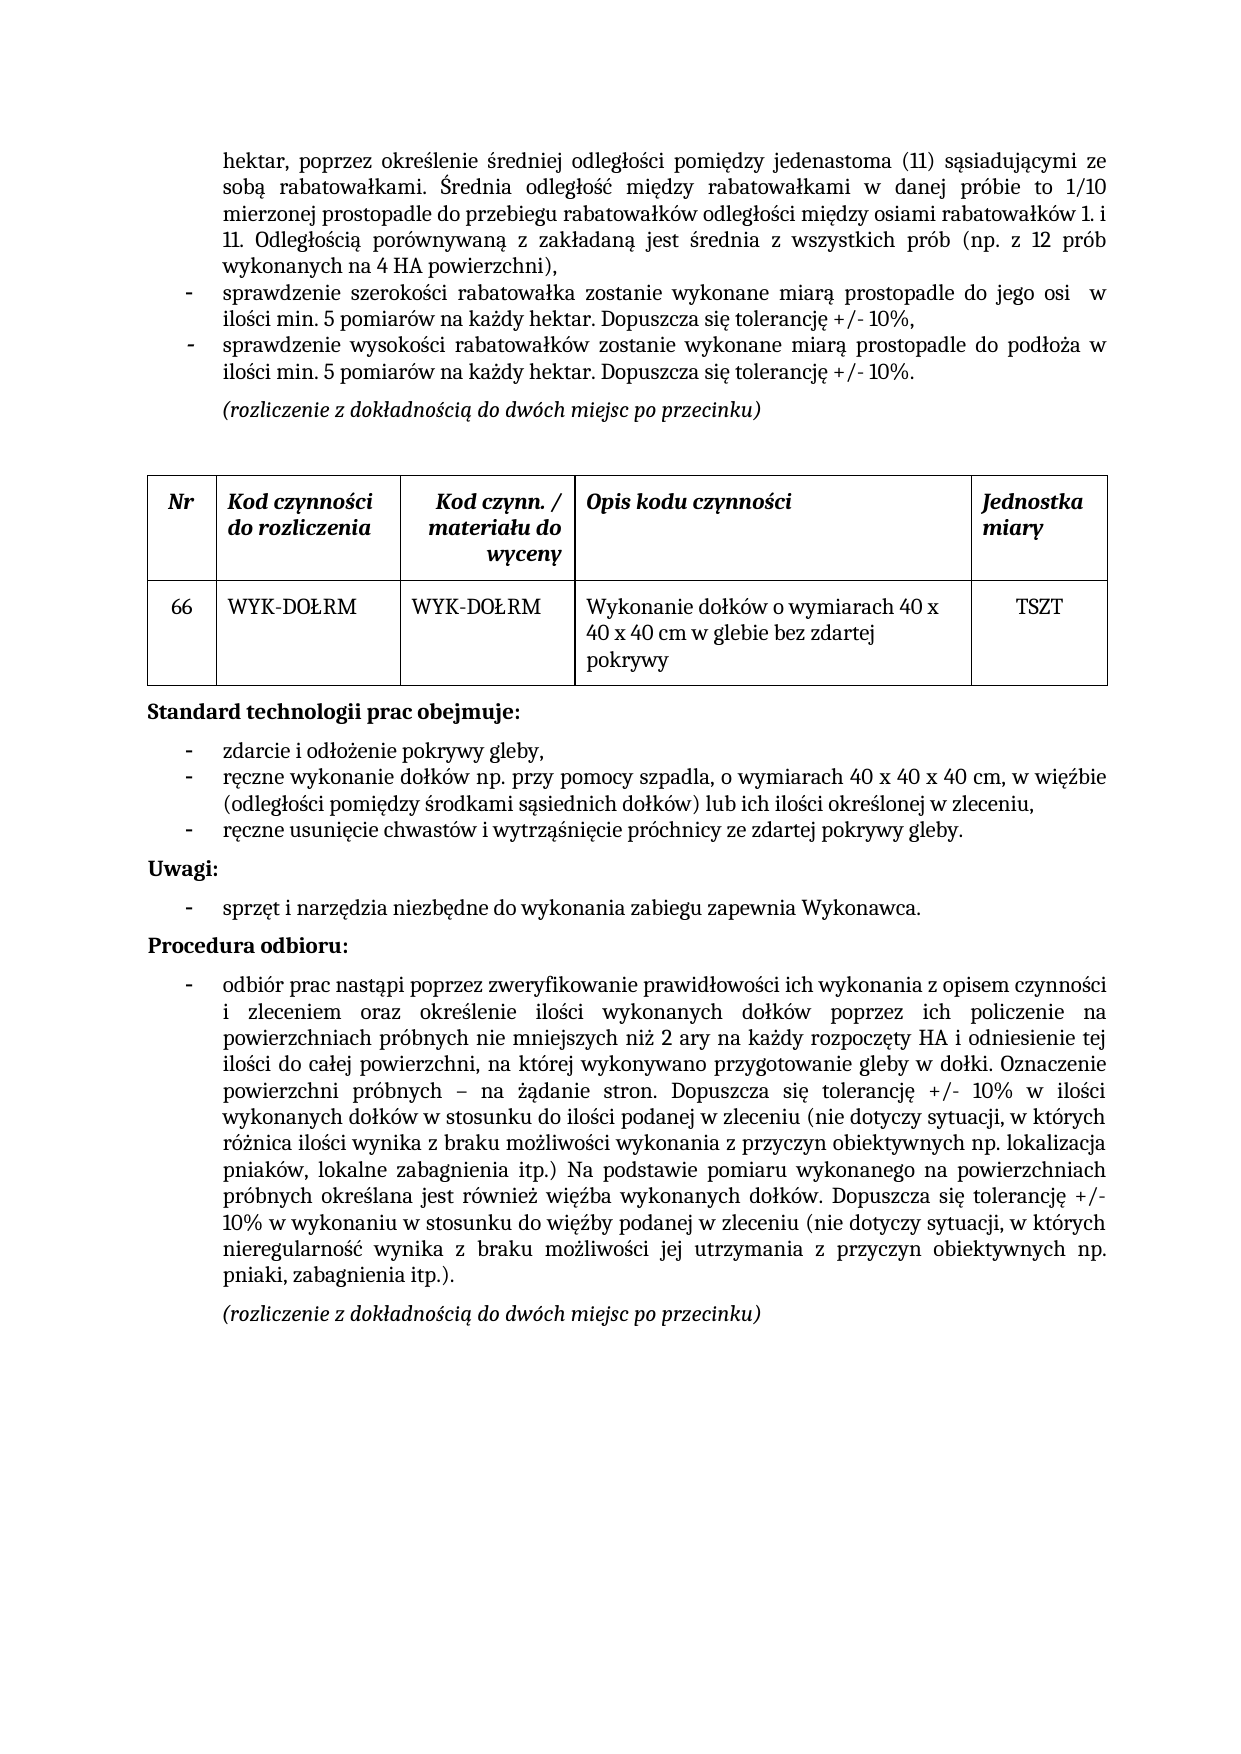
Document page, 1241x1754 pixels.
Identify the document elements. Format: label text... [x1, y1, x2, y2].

list ręczne wykonanie dołków np. przy pomocy szpadla, o wymiarach 40 x 40 x 40 cm, w więźbie (odległości pomiędzy środkami sąsiednich dołków) lub ich ilości określonej w zleceniu, [185, 764, 1107, 817]
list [185, 148, 1107, 279]
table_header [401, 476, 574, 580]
text Standard technologii prac obejmuje: [148, 699, 1107, 725]
text Procedura odbioru: [148, 933, 1107, 959]
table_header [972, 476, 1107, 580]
list ręczne usunięcie chwastów i wytrząśnięcie próchnicy ze zdartej pokrywy gleby. [185, 817, 1107, 843]
text (rozliczenie z dokładnością do dwóch miejsc po przecinku) [148, 1301, 1107, 1327]
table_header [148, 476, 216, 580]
list sprawdzenie szerokości rabatowałka zostanie wykonane miarą prostopadle do jego osi w ilości min. 5 pomiarów na każdy hektar. Dopuszcza się tolerancję +/- 10%, [185, 279, 1107, 332]
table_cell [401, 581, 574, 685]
text (rozliczenie z dokładnością do dwóch miejsc po przecinku) [148, 397, 1107, 424]
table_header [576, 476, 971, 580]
list sprzęt i narzędzia niezbędne do wykonania zabiegu zapewnia Wykonawca. [185, 894, 1107, 921]
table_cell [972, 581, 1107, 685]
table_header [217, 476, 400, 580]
list odbiór prac nastąpi poprzez zweryfikowanie prawidłowości ich wykonania z opisem czynności i zleceniem oraz określenie ilości wykonanych dołków poprzez ich policzenie na powierzchniach próbnych nie mniejszych niż 2 ary na każdy rozpoczęty HA i odniesienie tej ilości do całej powierzchni, na której wykonywano przygotowanie gleby w dołki. Oznaczenie powierzchni próbnych – na żądanie stron. Dopuszcza się tolerancję +/- 10% w ilości wykonanych dołków w stosunku do ilości podanej w zleceniu (nie dotyczy sytuacji, w których różnica ilości wynika z braku możliwości wykonania z przyczyn obiektywnych np. lokalizacja pniaków, lokalne zabagnienia itp.) Na podstawie pomiaru wykonanego na powierzchniach próbnych określana jest również więźba wykonanych dołków. Dopuszcza się tolerancję +/- 10% w wykonaniu w stosunku do więźby podanej w zleceniu (nie dotyczy sytuacji, w których nieregularność wynika z braku możliwości jej utrzymania z przyczyn obiektywnych np. pniaki, zabagnienia itp.). [185, 972, 1107, 1288]
list sprawdzenie wysokości rabatowałków zostanie wykonane miarą prostopadle do podłoża w ilości min. 5 pomiarów na każdy hektar. Dopuszcza się tolerancję +/- 10%. [185, 332, 1107, 385]
list zdarcie i odłożenie pokrywy gleby, [185, 738, 1107, 764]
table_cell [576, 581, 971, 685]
text Uwagi: [148, 856, 1107, 882]
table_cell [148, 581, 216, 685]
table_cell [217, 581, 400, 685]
